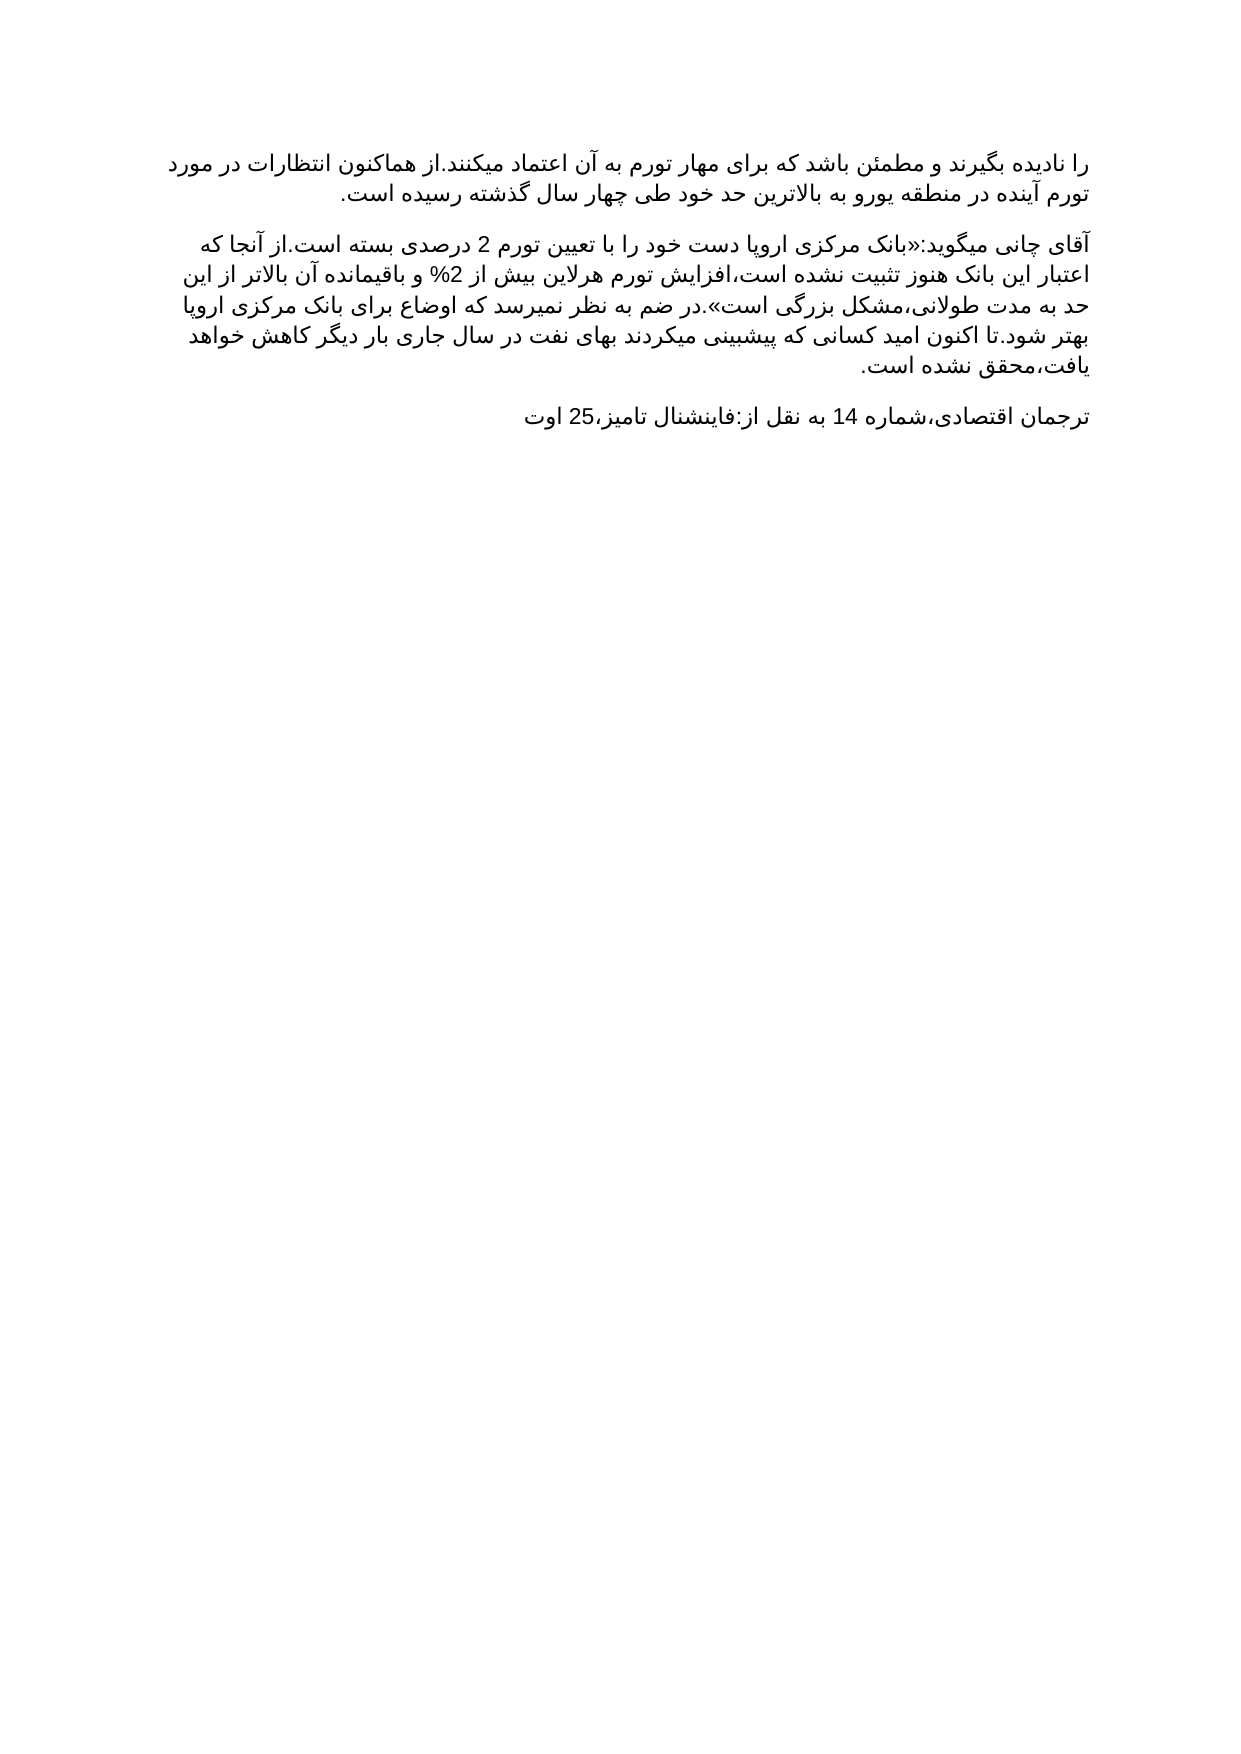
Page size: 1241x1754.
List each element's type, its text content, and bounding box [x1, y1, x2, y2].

text ترجمان اقتصادی،شماره 14 به نقل از:فاینشنال تامیز،25 اوت‏ [150, 403, 1090, 429]
text آقای چانی می‏گوید:«بانک مرکزی اروپا دست خود را با تعیین تورم 2 درصدی بسته‏ است.از آنجا که اعتبار این بانک هنوز تثبیت نشده است،افزایش تورم هرلاین بیش‏ از 2% و باقیمانده آن بالاتر از این حد به مدت طولانی،مشکل بزرگی است».در ضم‏ به نظر نمی‏رسد که اوضاع برای بانک مرکزی‏ اروپا بهتر شود.تا اکنون امید کسانی که‏ پیش‏بینی می‏کردند بهای نفت در سال جاری‏ بار دیگر کاهش خواهد یافت،محقق نشده‏ است. [150, 231, 1090, 378]
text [150, 150, 1090, 207]
